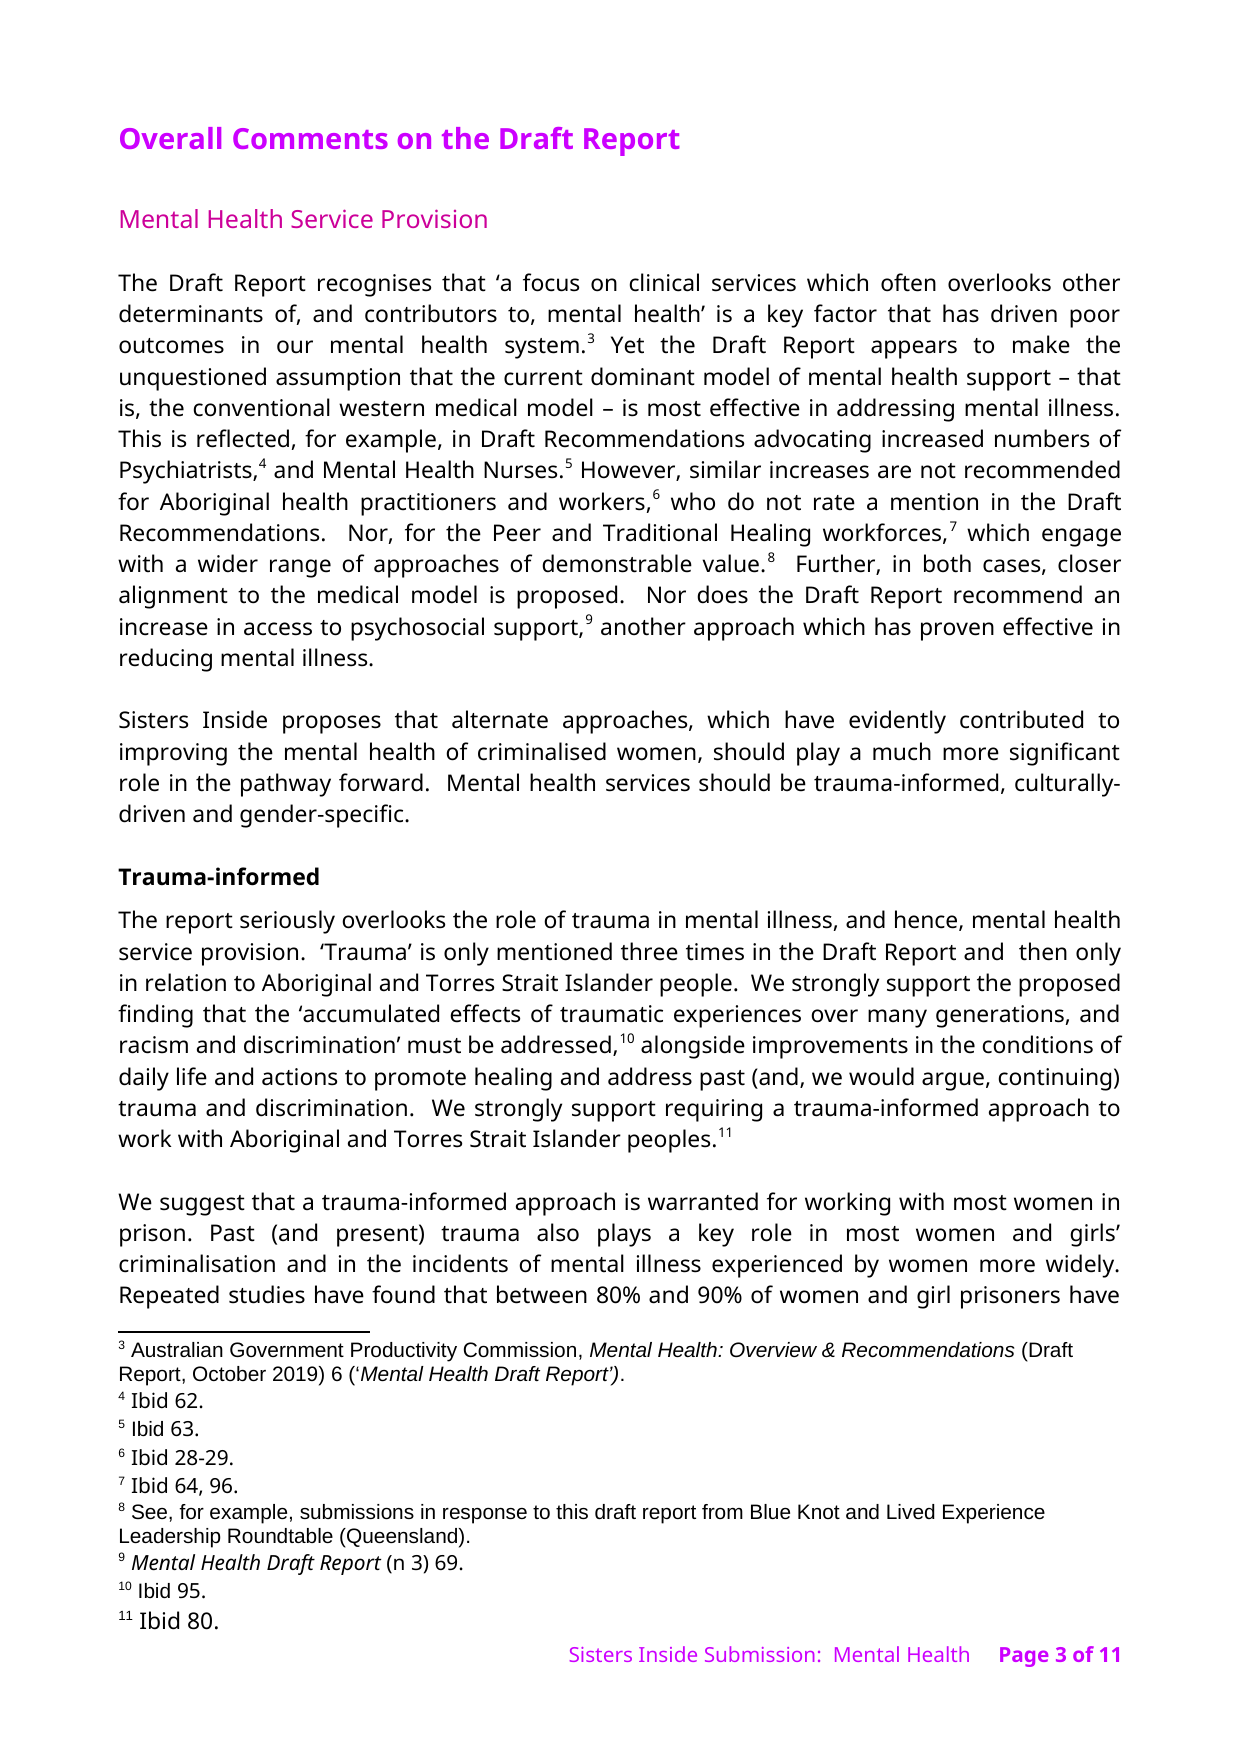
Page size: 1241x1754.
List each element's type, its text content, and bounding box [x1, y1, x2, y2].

text The report seriously overlooks the role of trauma in mental illness, and hence, mental health service provision. ‘Trauma’ is only mentioned three times in the Draft Report and then only in relation to Aboriginal and Torres Strait Islander people. We strongly support the proposed finding that the ‘accumulated effects of traumatic experiences over many generations, and racism and discrimination’ must be addressed, alongside improvements in the conditions of daily life and actions to promote healing and address past (and, we would argue, continuing) trauma and discrimination. We strongly support requiring a trauma-informed approach to work with Aboriginal and Torres Strait Islander peoples. [118, 904, 1122, 1154]
text Trauma-informed [118, 861, 1122, 892]
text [118, 1186, 1122, 1311]
text Mental Health Service Provision [118, 202, 1122, 236]
text The Draft Report recognises that ‘a focus on clinical services which often overlooks other determinants of, and contributors to, mental health’ is a key factor that has driven poor outcomes in our mental health system. Yet the Draft Report appears to make the unquestioned assumption that the current dominant model of mental health support – that is, the conventional western medical model – is most effective in addressing mental illness. This is reflected, for example, in Draft Recommendations advocating increased numbers of Psychiatrists, and Mental Health Nurses. However, similar increases are not recommended for Aboriginal health practitioners and workers, who do not rate a mention in the Draft Recommendations. Nor, for the Peer and Traditional Healing workforces, which engage with a wider range of approaches of demonstrable value. Further, in both cases, closer alignment to the medical model is proposed. Nor does the Draft Report recommend an increase in access to psychosocial support, another approach which has proven effective in reducing mental illness. [118, 267, 1122, 673]
text Sisters Inside proposes that alternate approaches, which have evidently contributed to improving the mental health of criminalised women, should play a much more significant role in the pathway forward. Mental health services should be trauma-informed, culturally-driven and gender-specific. [118, 704, 1122, 829]
text Overall Comments on the Draft Report [118, 118, 1122, 158]
